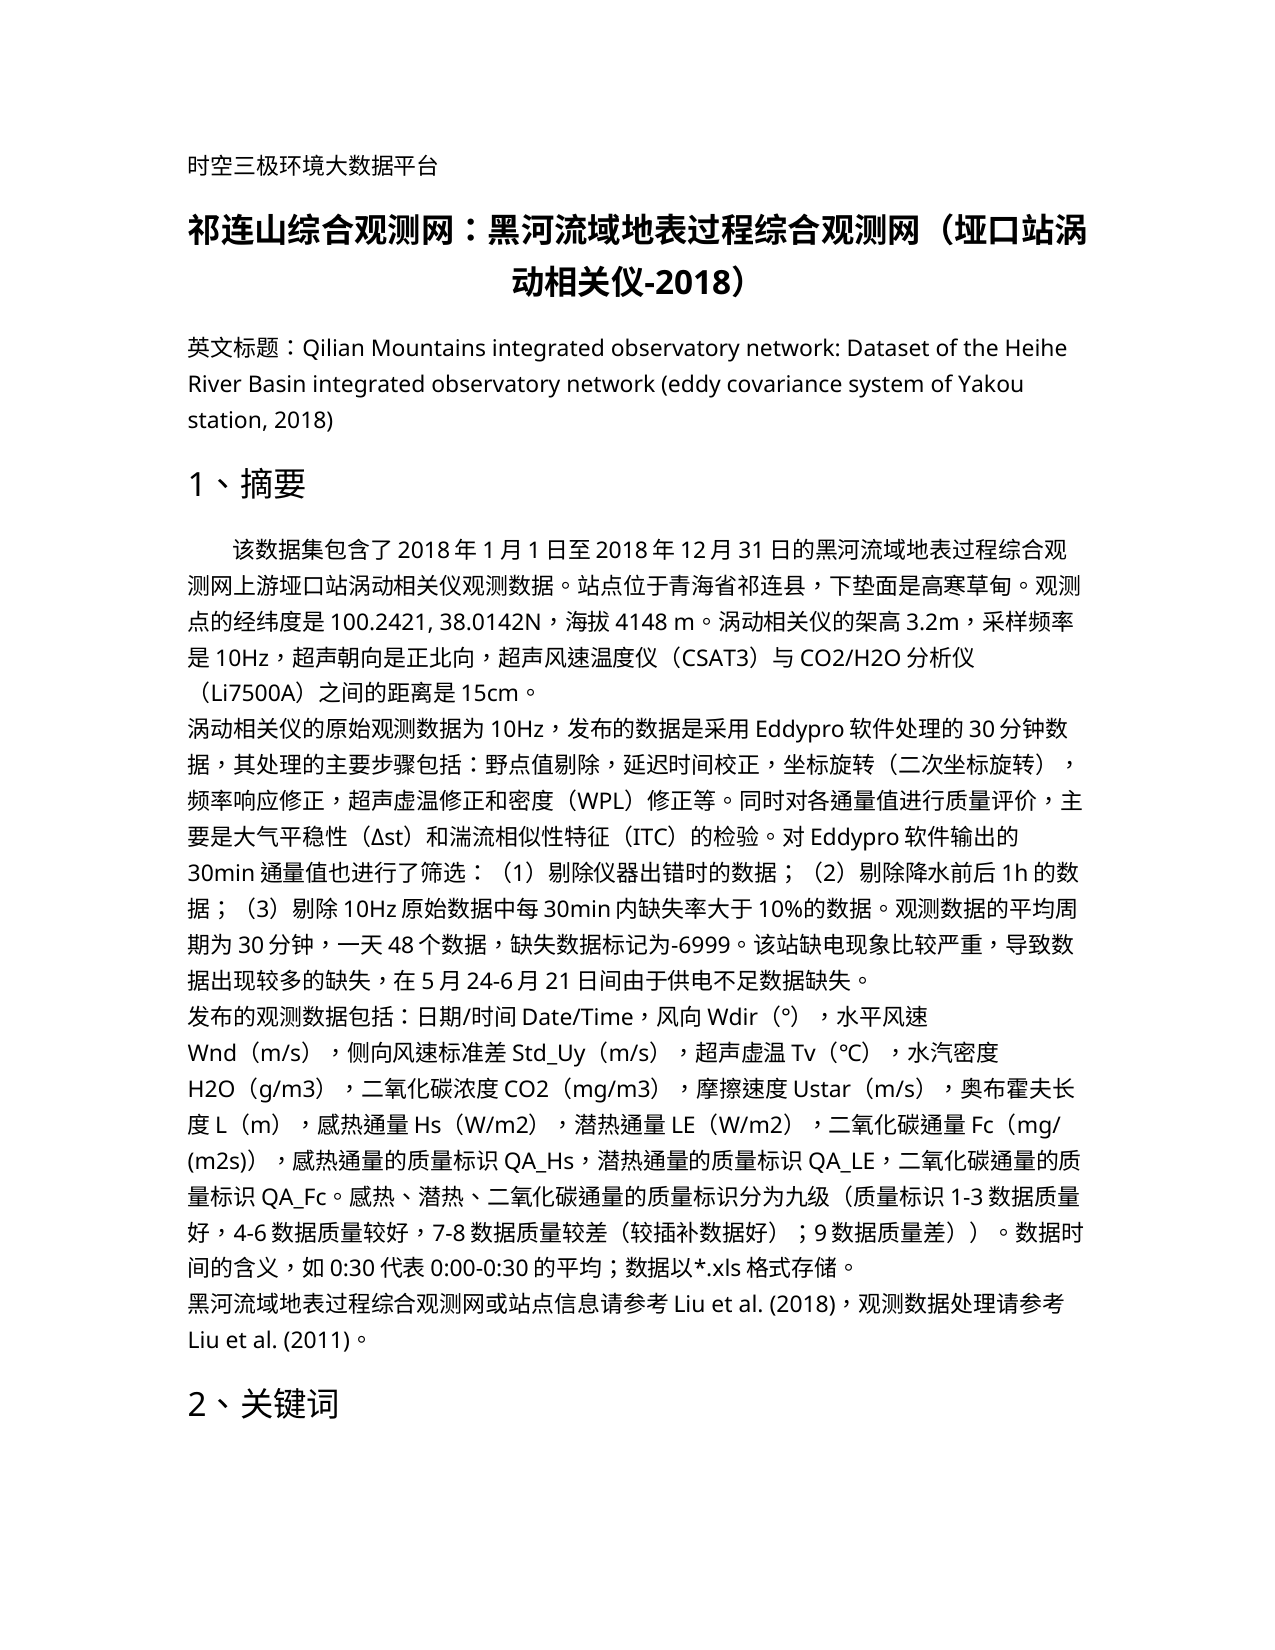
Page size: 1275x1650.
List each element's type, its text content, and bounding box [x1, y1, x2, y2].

text 英文标题：Qilian Mountains integrated observatory network: Dataset of the Heihe River Basin integrated observatory network (eddy covariance system of Yakou station, 2018) [187, 332, 1087, 435]
text 祁连山综合观测网：黑河流域地表过程综合观测网（垭口站涡动相关仪-2018） [187, 207, 1087, 304]
text 时空三极环境大数据平台 [187, 150, 1087, 181]
text 2、关键词 [187, 1381, 1087, 1426]
text 该数据集包含了2018年1月1日至2018年12月31日的黑河流域地表过程综合观测网上游垭口站涡动相关仪观测数据。站点位于青海省祁连县，下垫面是高寒草甸。观测点的经纬度是100.2421, 38.0142N，海拔4148 m。涡动相关仪的架高3.2m，采样频率是10Hz，超声朝向是正北向，超声风速温度仪（CSAT3）与CO2/H2O分析仪（Li7500A）之间的距离是15cm。 涡动相关仪的原始观测数据为10Hz，发布的数据是采用Eddypro软件处理的30分钟数据，其处理的主要步骤包括：野点值剔除，延迟时间校正，坐标旋转（二次坐标旋转），频率响应修正，超声虚温修正和密度（WPL）修正等。同时对各通量值进行质量评价，主要是大气平稳性（Δst）和湍流相似性特征（ITC）的检验。对Eddypro软件输出的30min通量值也进行了筛选：（1）剔除仪器出错时的数据；（2）剔除降水前后1h的数据；（3）剔除10Hz原始数据中每30min内缺失率大于10%的数据。观测数据的平均周期为30分钟，一天48个数据，缺失数据标记为-6999。该站缺电现象比较严重，导致数据出现较多的缺失，在5月24-6月21日间由于供电不足数据缺失。 发布的观测数据包括：日期/时间Date/Time，风向Wdir（°），水平风速Wnd（m/s），侧向风速标准差Std_Uy（m/s），超声虚温Tv（℃），水汽密度H2O（g/m3），二氧化碳浓度CO2（mg/m3），摩擦速度Ustar（m/s），奥布霍夫长度L（m），感热通量Hs（W/m2），潜热通量LE（W/m2），二氧化碳通量Fc（mg/(m2s)），感热通量的质量标识QA_Hs，潜热通量的质量标识QA_LE，二氧化碳通量的质量标识QA_Fc。感热、潜热、二氧化碳通量的质量标识分为九级（质量标识1-3数据质量好，4-6数据质量较好，7-8数据质量较差（较插补数据好）；9数据质量差））。数据时间的含义，如0:30代表0:00-0:30的平均；数据以*.xls格式存储。 黑河流域地表过程综合观测网或站点信息请参考Liu et al. (2018)，观测数据处理请参考Liu et al. (2011)。 [187, 534, 1087, 1356]
text 1、摘要 [187, 461, 1087, 506]
